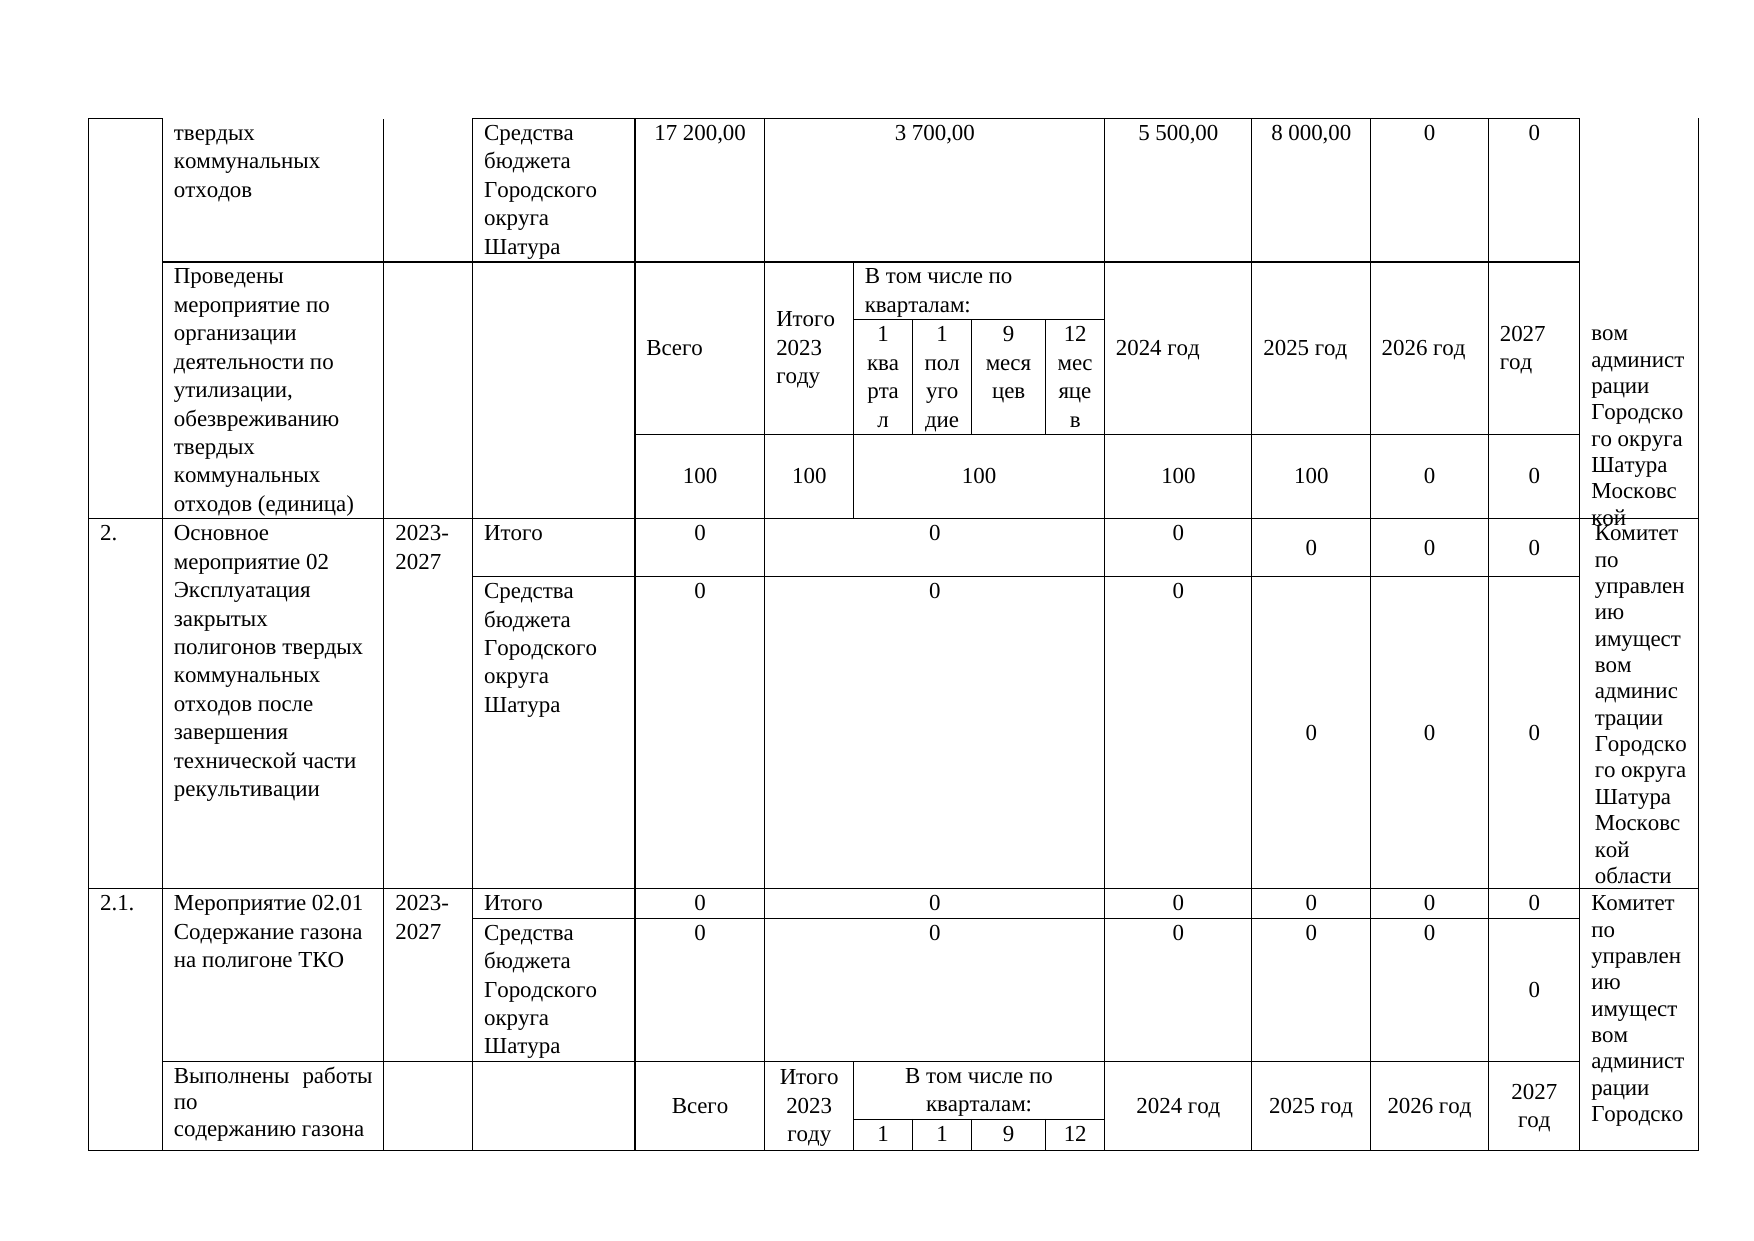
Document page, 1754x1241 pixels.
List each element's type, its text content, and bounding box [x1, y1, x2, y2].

table_cell 2026 год [1371, 263, 1488, 434]
table_cell 100 [636, 435, 764, 518]
table_cell Средства бюджета Городского округа Шатура [473, 119, 634, 261]
table_cell 0 [1371, 519, 1488, 576]
table_cell 0 [765, 577, 1104, 888]
table_cell 1 полугодие [913, 320, 971, 434]
table_cell 0 [1252, 919, 1370, 1061]
table_cell 2025 год [1252, 1062, 1370, 1150]
table_cell 0 [1371, 435, 1488, 518]
table_cell 0 [1252, 577, 1370, 888]
table_cell 0 [1105, 889, 1251, 918]
table_cell 2024 год [1105, 263, 1251, 434]
table_cell 2023-2027 [384, 889, 472, 1061]
table_cell 1 квартал [854, 320, 912, 434]
table_cell Мероприятие 02.01 Содержание газона на полигоне ТКО [163, 889, 383, 1061]
table_cell 9 месяцев [972, 1120, 1045, 1150]
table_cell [1580, 889, 1698, 1150]
table_cell 0 [1252, 519, 1370, 576]
table_cell 100 [854, 435, 1104, 518]
table_cell Средства бюджета Городского округа Шатура [473, 919, 634, 1061]
table_cell 0 [1105, 919, 1251, 1061]
table_cell 8 000,00 [1252, 119, 1370, 261]
table_cell Основное мероприятие 02 Эксплуатация закрытых полигонов твердых коммунальных отходов после завершения технической части рекультивации [163, 519, 383, 888]
table_cell Всего [636, 263, 764, 434]
table_cell [384, 1062, 472, 1150]
table_cell 0 [1371, 577, 1488, 888]
table_cell 100 [765, 435, 853, 518]
table_cell Итого [473, 889, 634, 918]
table_cell 0 [1252, 889, 1370, 918]
table_cell Средства бюджета Городского округа Шатура [473, 577, 634, 888]
table_cell 0 [1105, 519, 1251, 576]
table_cell 2026 год [1371, 1062, 1488, 1150]
table_cell 0 [1489, 435, 1579, 518]
table_cell 0 [1489, 577, 1579, 888]
table_cell Комитет по управлению имуществом администрации Городского округа Шатура Московской области [1580, 519, 1698, 888]
table_cell 2027 год [1489, 263, 1579, 434]
table_cell 0 [1489, 519, 1579, 576]
table_cell 0 [636, 889, 764, 918]
table_cell 2025 год [1252, 263, 1370, 434]
table_cell 2. [89, 519, 162, 888]
table_cell 0 [1371, 889, 1488, 918]
table_cell 100 [1252, 435, 1370, 518]
table_cell 2023-2027 [384, 519, 472, 888]
table_cell 1 полугодие [913, 1120, 971, 1150]
table_cell 2024 год [1105, 1062, 1251, 1150]
table_cell 2027 год [1489, 1062, 1579, 1150]
table_cell Выполнены работы по содержанию газона на полигоне ТКО (единица) [163, 1062, 383, 1150]
table_cell В том числе по кварталам: [854, 1062, 1104, 1119]
table_cell 0 [765, 919, 1104, 1061]
table_cell В том числе по кварталам: [854, 263, 1104, 319]
table_cell Итого [473, 519, 634, 576]
table_cell Всего [636, 1062, 764, 1150]
table_cell 0 [1489, 119, 1579, 261]
table_cell 5 500,00 [1105, 119, 1251, 261]
table_cell 0 [1489, 919, 1579, 1061]
table_cell 0 [765, 519, 1104, 576]
table_cell Проведены мероприятие по организации деятельности по утилизации, обезвреживанию твердых коммунальных отходов (единица) [163, 263, 383, 518]
table_cell 0 [765, 889, 1104, 918]
table_cell 0 [1489, 889, 1579, 918]
table_cell 2.1. [89, 889, 162, 1150]
table_cell 3 700,00 [765, 119, 1104, 261]
table_cell Итого 2023 году [765, 263, 853, 434]
table_cell 0 [636, 577, 764, 888]
table_cell [473, 263, 634, 518]
table_cell [384, 263, 472, 518]
table_cell 12 месяцев [1046, 320, 1104, 434]
table_cell [473, 1062, 634, 1150]
table_cell 0 [1105, 577, 1251, 888]
table_cell 17 200,00 [636, 119, 764, 261]
table_cell 100 [1105, 435, 1251, 518]
table_cell 0 [636, 519, 764, 576]
table_cell 12 месяцев [1046, 1120, 1104, 1150]
table_cell 0 [636, 919, 764, 1061]
table_cell Итого 2023 году [765, 1062, 853, 1150]
table_cell 1 квартал [854, 1120, 912, 1150]
table_cell 9 месяцев [972, 320, 1045, 434]
table_cell 0 [1371, 119, 1488, 261]
table_cell 0 [1371, 919, 1488, 1061]
